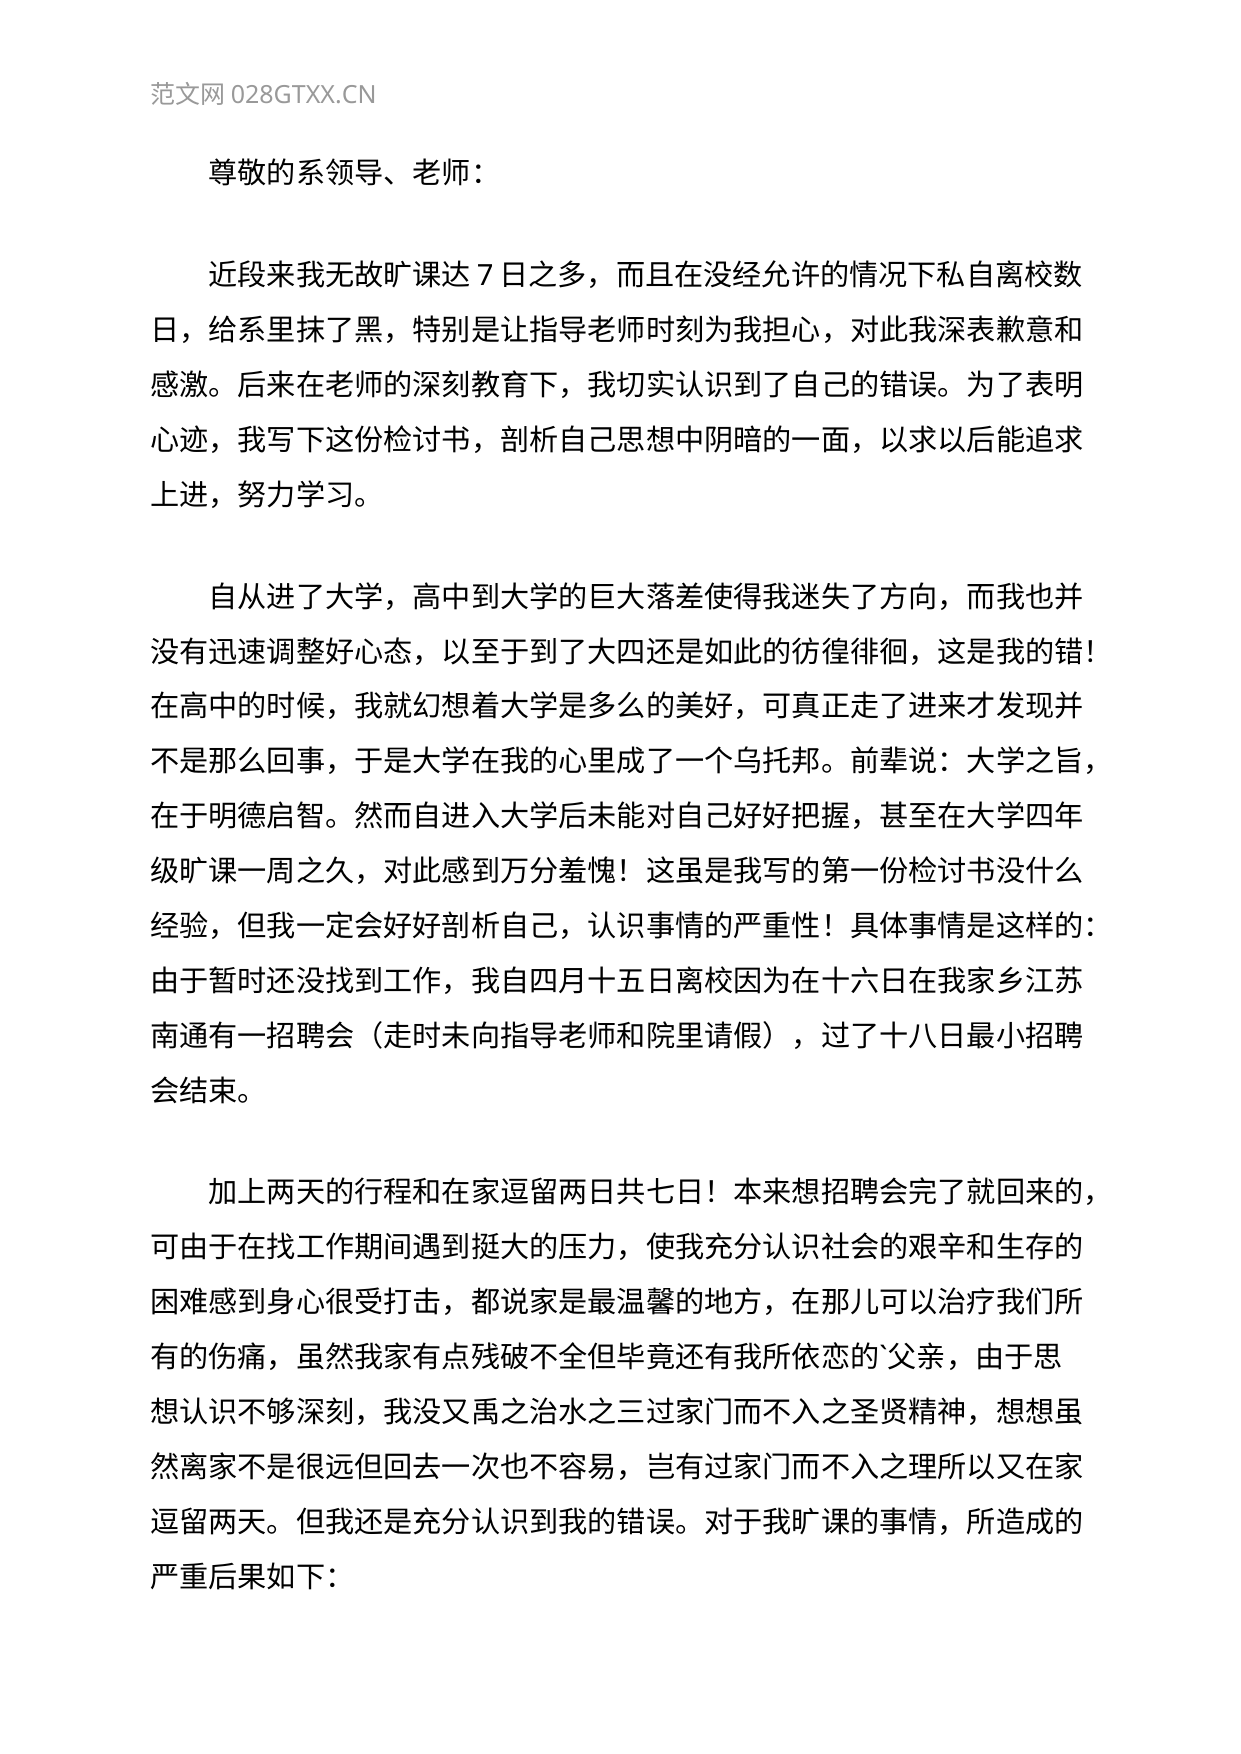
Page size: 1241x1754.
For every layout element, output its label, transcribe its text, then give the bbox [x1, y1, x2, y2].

text 近段来我无故旷课达7日之多，而且在没经允许的情况下私自离校数日，给系里抹了黑，特别是让指导老师时刻为我担心，对此我深表歉意和感激。后来在老师的深刻教育下，我切实认识到了自己的错误。为了表明心迹，我写下这份检讨书，剖析自己思想中阴暗的一面，以求以后能追求上进，努力学习。 [150, 252, 1090, 514]
text 尊敬的系领导、老师： [150, 150, 1090, 192]
text 自从进了大学，高中到大学的巨大落差使得我迷失了方向，而我也并没有迅速调整好心态，以至于到了大四还是如此的彷徨徘徊，这是我的错！在高中的时候，我就幻想着大学是多么的美好，可真正走了进来才发现并不是那么回事，于是大学在我的心里成了一个乌托邦。前辈说：大学之旨，在于明德启智。然而自进入大学后未能对自己好好把握，甚至在大学四年级旷课一周之久，对此感到万分羞愧！这虽是我写的第一份检讨书没什么经验，但我一定会好好剖析自己，认识事情的严重性！具体事情是这样的：由于暂时还没找到工作，我自四月十五日离校因为在十六日在我家乡江苏南通有一招聘会（走时未向指导老师和院里请假），过了十八日最小招聘会结束。 [150, 573, 1090, 1109]
text 加上两天的行程和在家逗留两日共七日！本来想招聘会完了就回来的，可由于在找工作期间遇到挺大的压力，使我充分认识社会的艰辛和生存的困难感到身心很受打击，都说家是最温馨的地方，在那儿可以治疗我们所有的伤痛，虽然我家有点残破不全但毕竟还有我所依恋的`父亲，由于思想认识不够深刻，我没又禹之治水之三过家门而不入之圣贤精神，想想虽然离家不是很远但回去一次也不容易，岂有过家门而不入之理所以又在家逗留两天。但我还是充分认识到我的错误。对于我旷课的事情，所造成的严重后果如下： [150, 1169, 1090, 1596]
